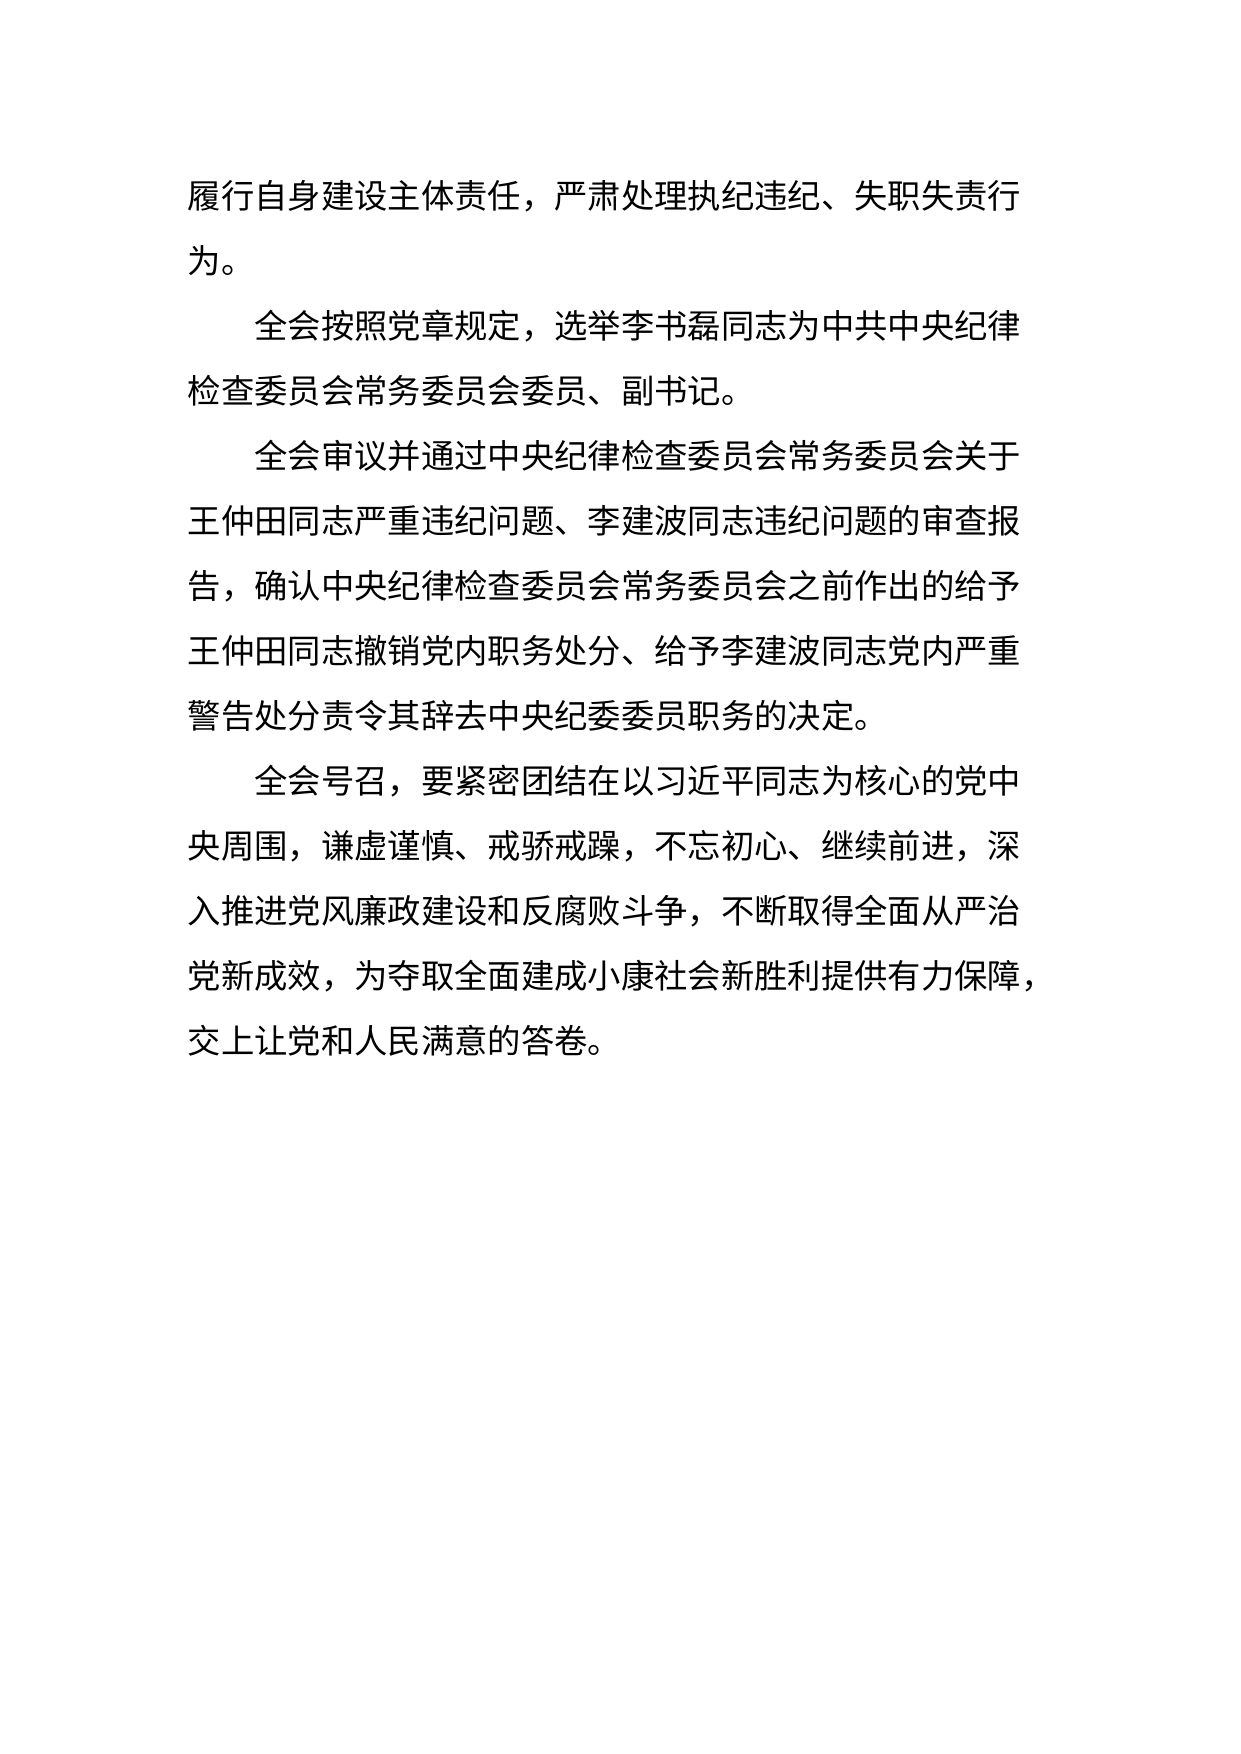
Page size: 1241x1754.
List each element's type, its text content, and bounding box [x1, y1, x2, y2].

text 全会审议并通过中央纪律检查委员会常务委员会关于王仲田同志严重违纪问题、李建波同志违纪问题的审查报告，确认中央纪律检查委员会常务委员会之前作出的给予王仲田同志撤销党内职务处分、给予李建波同志党内严重警告处分责令其辞去中央纪委委员职务的决定。 [187, 422, 1053, 747]
text 全会号召，要紧密团结在以习近平同志为核心的党中央周围，谦虚谨慎、戒骄戒躁，不忘初心、继续前进，深入推进党风廉政建设和反腐败斗争，不断取得全面从严治党新成效，为夺取全面建成小康社会新胜利提供有力保障，交上让党和人民满意的答卷。 [187, 747, 1053, 1072]
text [187, 162, 1053, 292]
text 全会按照党章规定，选举李书磊同志为中共中央纪律检查委员会常务委员会委员、副书记。 [187, 292, 1053, 422]
